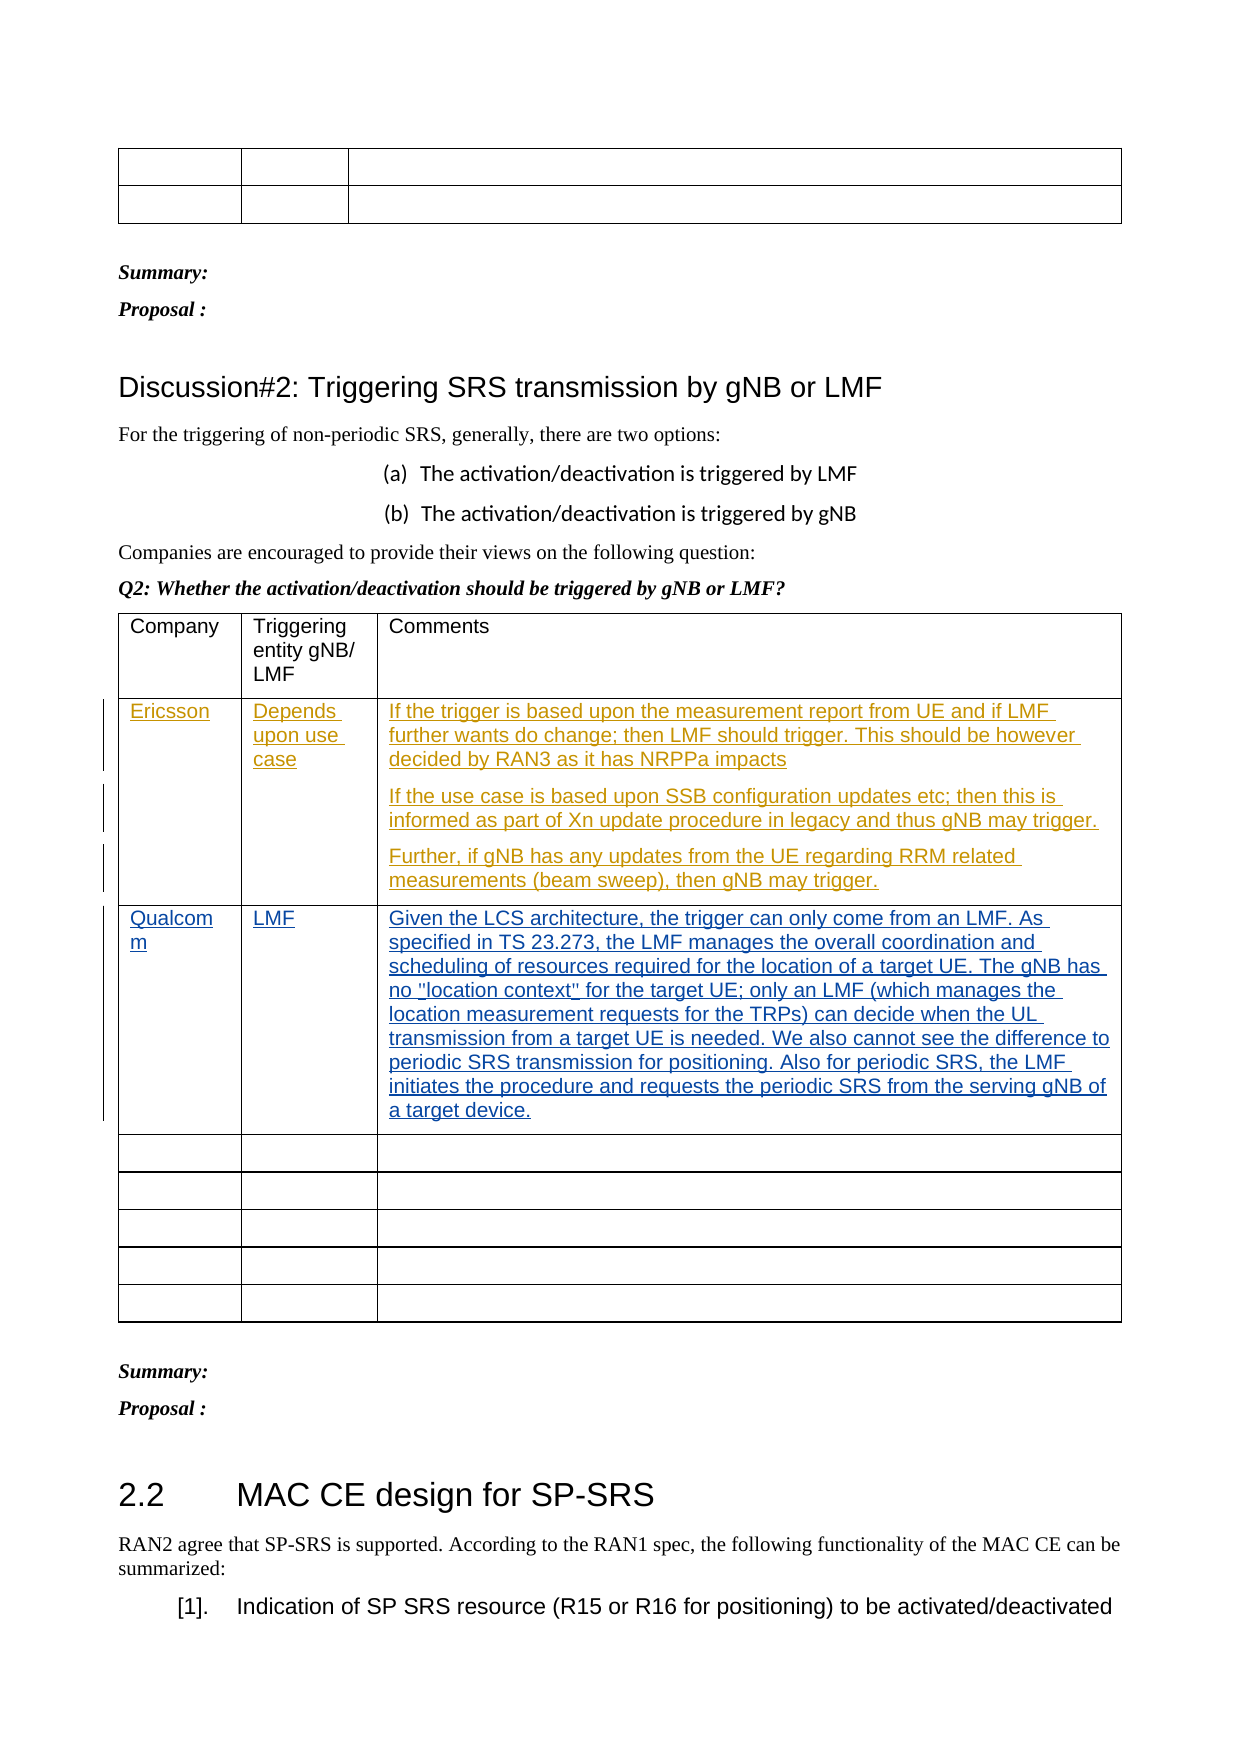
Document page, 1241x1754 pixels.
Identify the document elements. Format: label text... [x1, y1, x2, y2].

table_cell [378, 699, 1121, 904]
text RAN2 agree that SP-SRS is supported. According to the RAN1 spec, the following functionality of the MAC CE can be summarized: [118, 1532, 1122, 1580]
table_cell [242, 1173, 377, 1209]
table_cell [378, 906, 1121, 1134]
list Indication of SP SRS resource (R15 or R16 for positioning) to be activated/deactivated [155, 1593, 1122, 1619]
table_cell [349, 149, 1121, 185]
list The activation/deactivation is triggered by gNB [118, 499, 1122, 527]
table_cell [242, 149, 348, 185]
table_cell [378, 1135, 1121, 1171]
table_cell [119, 699, 241, 904]
text Summary: [118, 260, 1122, 284]
text Proposal : [118, 297, 1122, 321]
table_cell [378, 1248, 1121, 1284]
table_header Comments [378, 614, 1121, 698]
table_cell [242, 1248, 377, 1284]
table_cell [242, 1210, 377, 1246]
table_cell [119, 1210, 241, 1246]
table_cell [378, 1173, 1121, 1209]
table_cell [242, 186, 348, 222]
list The activation/deactivation is triggered by LMF [118, 459, 1122, 487]
table_cell [242, 906, 377, 1134]
table_cell [242, 1285, 377, 1321]
subtitle Discussion#2: Triggering SRS transmission by gNB or LMF [118, 370, 1122, 403]
table_cell [242, 699, 377, 904]
table_cell [378, 1285, 1121, 1321]
table_cell [378, 1210, 1121, 1246]
table_cell [119, 1135, 241, 1171]
text Proposal : [118, 1396, 1122, 1419]
table_header Triggering entity gNB/ LMF [242, 614, 377, 698]
text Q2: Whether the activation/deactivation should be triggered by gNB or LMF? [118, 576, 1122, 600]
table_cell [119, 186, 241, 222]
table_cell [119, 1173, 241, 1209]
table_cell [119, 149, 241, 185]
text Companies are encouraged to provide their views on the following question: [118, 540, 1122, 564]
text Summary: [118, 1359, 1122, 1383]
text For the triggering of non-periodic SRS, generally, there are two options: [118, 422, 1122, 446]
table_cell [349, 186, 1121, 222]
table_cell [242, 1135, 377, 1171]
subtitle 2.2 MAC CE design for SP-SRS [118, 1475, 1122, 1513]
table_cell [119, 1248, 241, 1284]
table_header Company [119, 614, 241, 698]
table_cell [119, 1285, 241, 1321]
table_cell [119, 906, 241, 1134]
